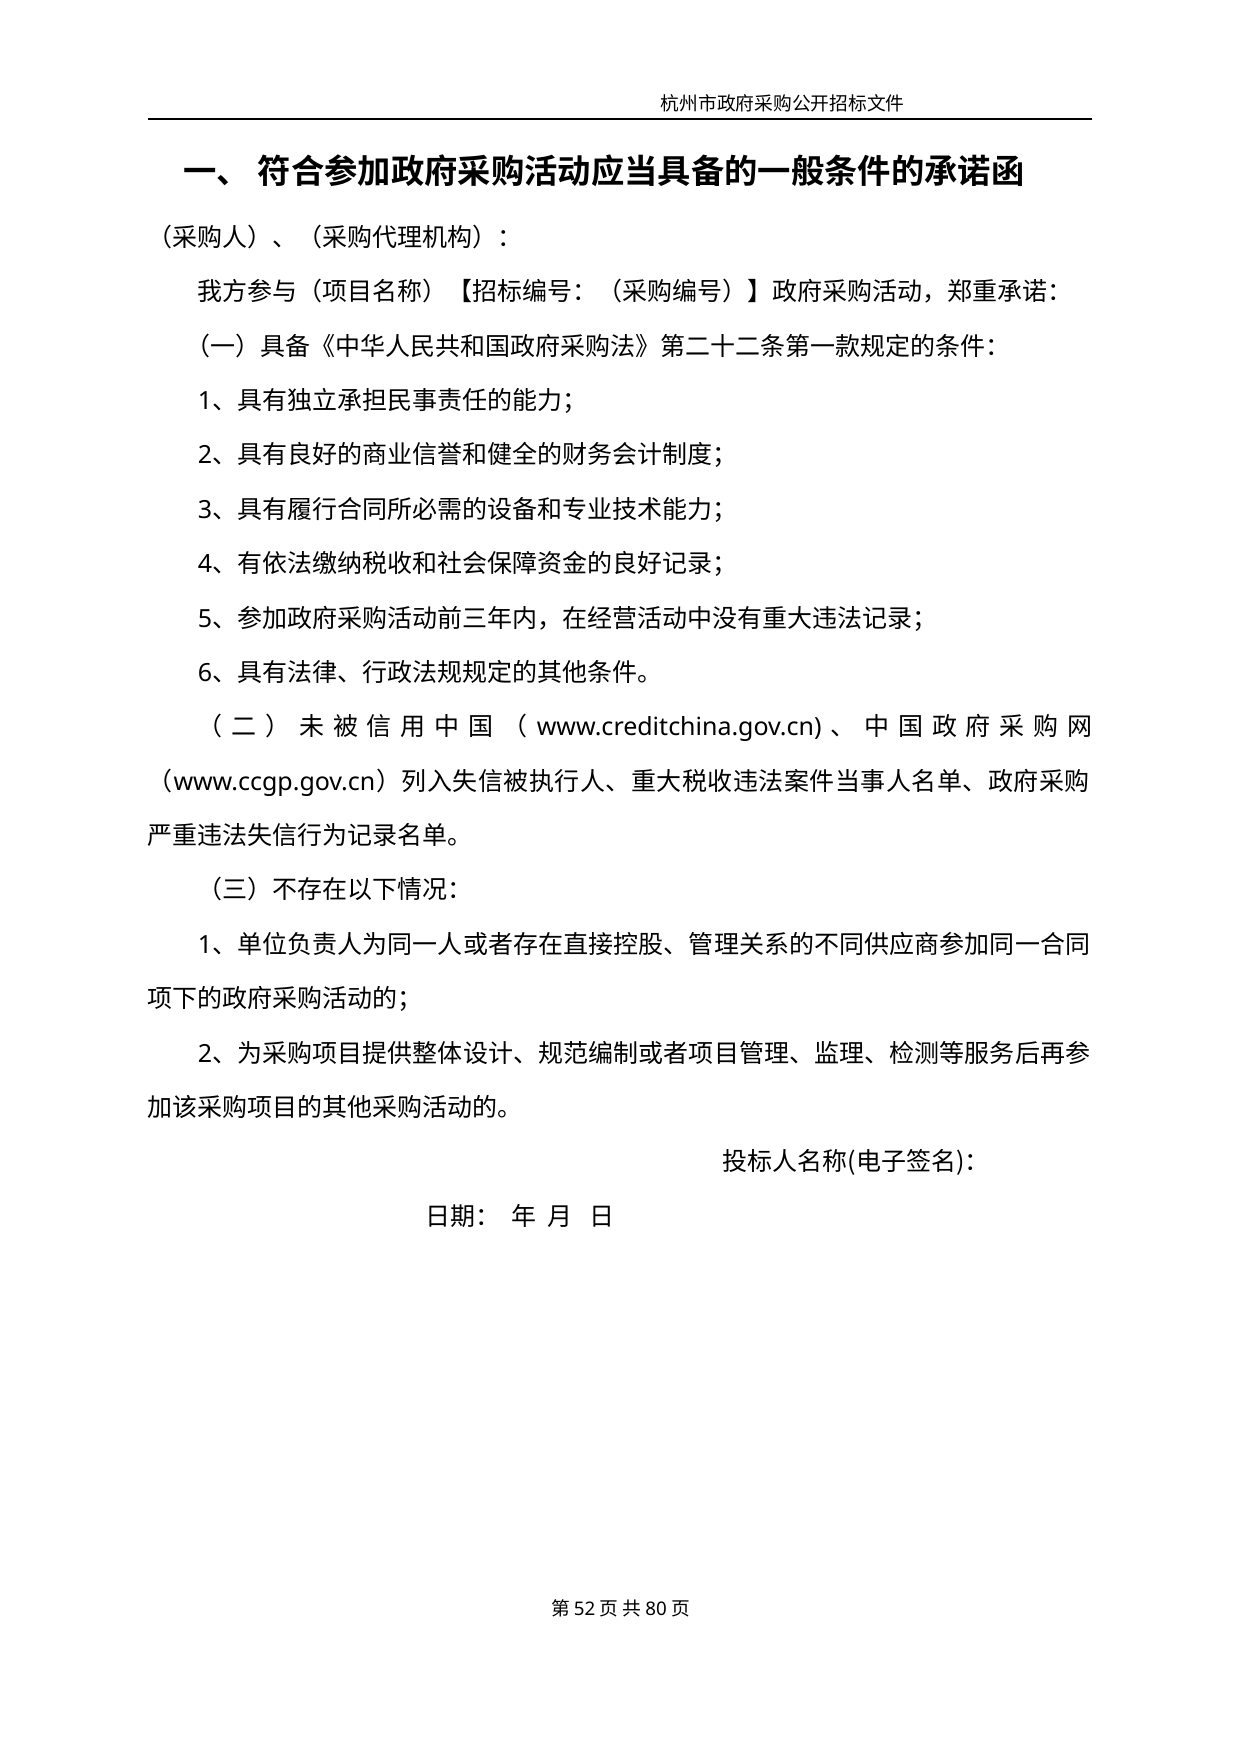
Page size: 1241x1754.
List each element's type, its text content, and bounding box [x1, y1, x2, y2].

text （采购人）、（采购代理机构）： [148, 217, 1092, 254]
text 2、为采购项目提供整体设计、规范编制或者项目管理、监理、检测等服务后再参加该采购项目的其他采购活动的。 [148, 1033, 1092, 1124]
text （一）具备《中华人民共和国政府采购法》第二十二条第一款规定的条件： [148, 326, 1092, 362]
text 一、 符合参加政府采购活动应当具备的一般条件的承诺函 [148, 145, 1042, 193]
text 1、单位负责人为同一人或者存在直接控股、管理关系的不同供应商参加同一合同项下的政府采购活动的； [148, 924, 1092, 1015]
text 4、有依法缴纳税收和社会保障资金的良好记录； [148, 544, 1092, 580]
text 1、具有独立承担民事责任的能力； [148, 381, 1092, 417]
text 日期： 年 月 日 [148, 1196, 1092, 1232]
text 2、具有良好的商业信誉和健全的财务会计制度； [148, 435, 1092, 471]
text 6、具有法律、行政法规规定的其他条件。 [148, 652, 1092, 689]
text 3、具有履行合同所必需的设备和专业技术能力； [148, 489, 1092, 526]
text 投标人名称(电子签名)： [148, 1142, 1092, 1178]
text 5、参加政府采购活动前三年内，在经营活动中没有重大违法记录； [148, 598, 1092, 634]
text 我方参与（项目名称）【招标编号：（采购编号）】政府采购活动，郑重承诺： [148, 272, 1092, 308]
text （二）未被信用中国（www.creditchina.gov.cn)、中国政府采购网（www.ccgp.gov.cn）列入失信被执行人、重大税收违法案件当事人名单、政府采购严重违法失信行为记录名单。 [148, 707, 1092, 852]
text （三）不存在以下情况： [148, 870, 1092, 906]
